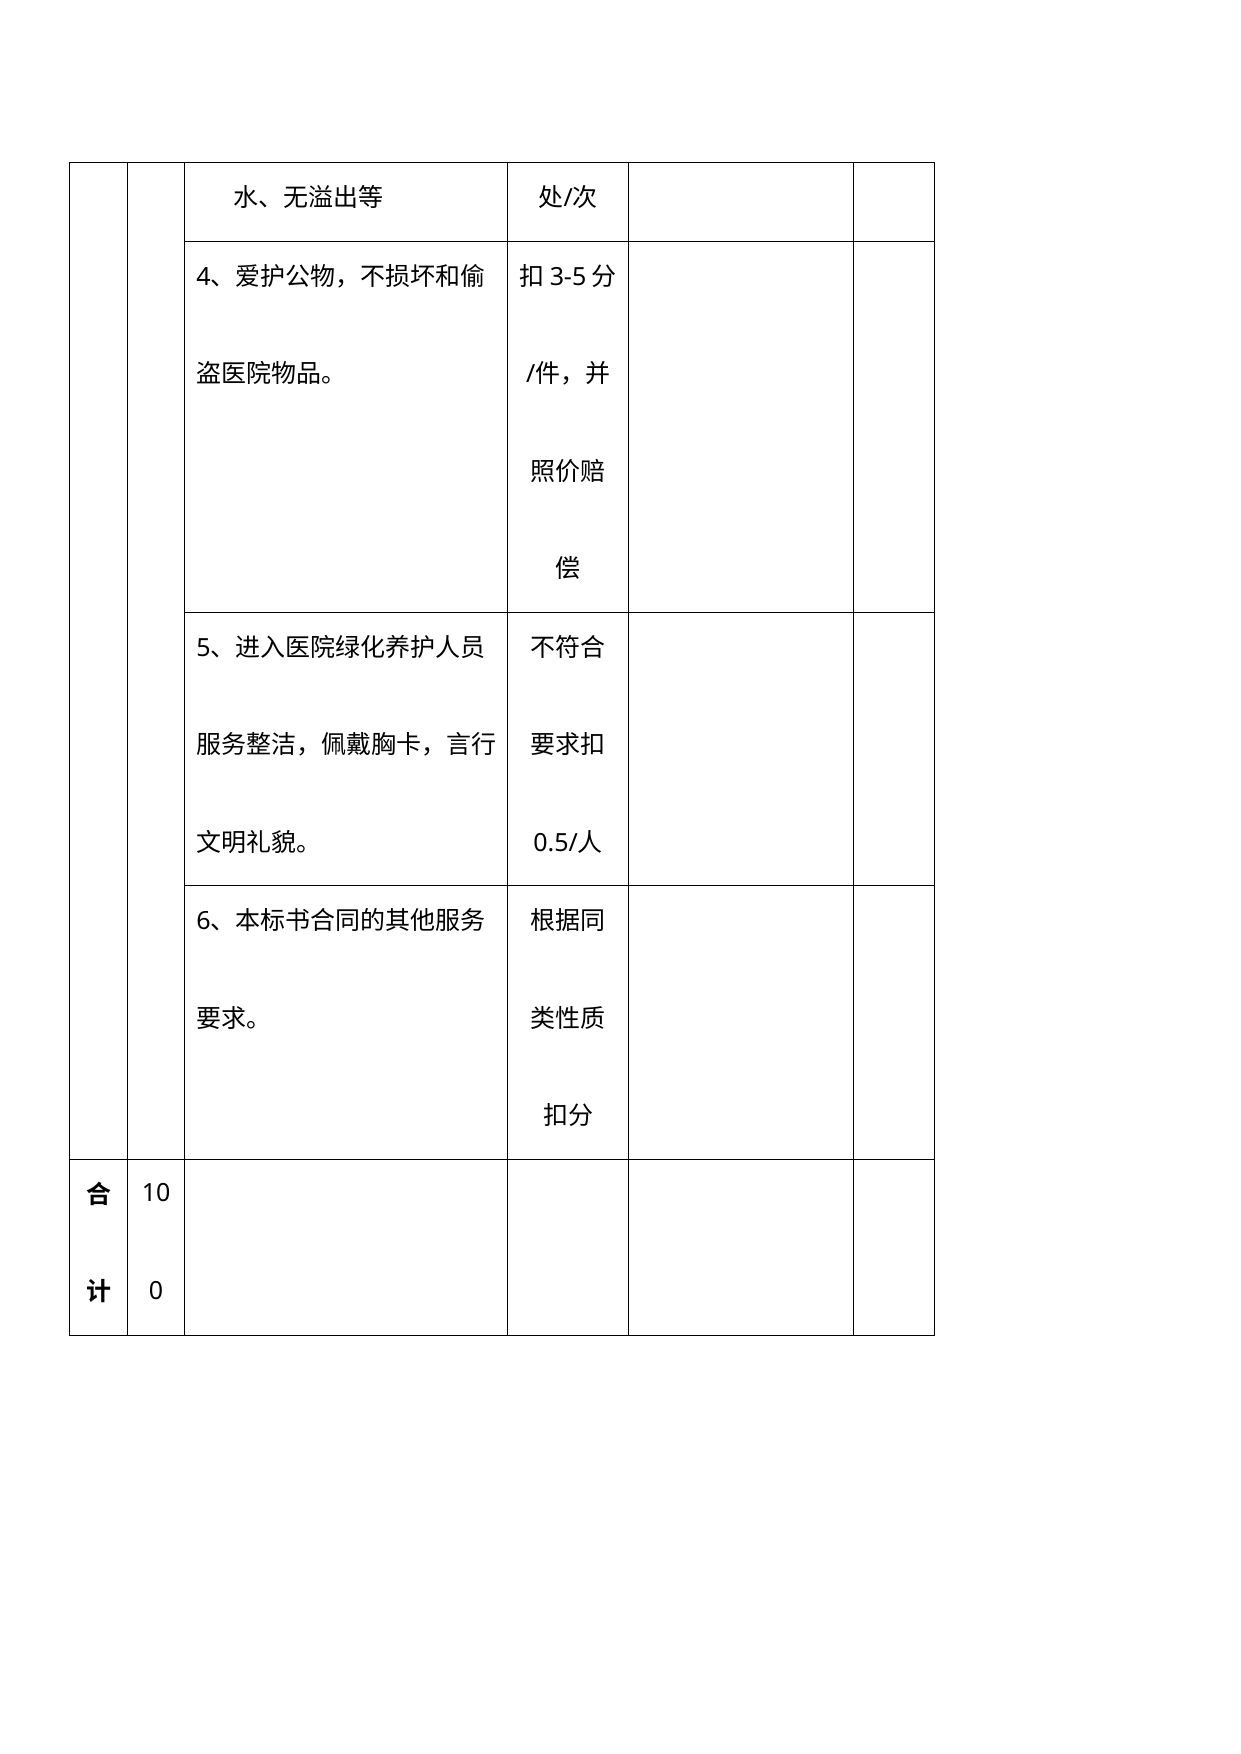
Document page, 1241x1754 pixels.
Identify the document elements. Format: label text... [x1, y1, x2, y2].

table_cell 不符合要求扣0.5/人 [508, 613, 628, 885]
table_cell 100 [128, 1160, 184, 1335]
table_cell [629, 613, 853, 885]
table_cell [629, 1160, 853, 1335]
table_cell [629, 163, 853, 241]
table_cell 合计 [70, 1160, 127, 1335]
table_cell 6、本标书合同的其他服务要求。 [185, 886, 507, 1159]
table_cell 扣3-5分/件，并照价赔偿 [508, 242, 628, 612]
table_cell 5、进入医院绿化养护人员服务整洁，佩戴胸卡，言行文明礼貌。 [185, 613, 507, 885]
table_cell [854, 242, 934, 612]
table_cell 根据同类性质扣分 [508, 886, 628, 1159]
table_cell 4、爱护公物，不损坏和偷盗医院物品。 [185, 242, 507, 612]
table_cell 不符合要求扣0.5分/处/次 [508, 163, 628, 241]
table_cell [508, 1160, 628, 1335]
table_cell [185, 163, 507, 241]
table_cell [854, 613, 934, 885]
table_cell [854, 163, 934, 241]
table_cell [629, 242, 853, 612]
table_cell [629, 886, 853, 1159]
table_cell [854, 1160, 934, 1335]
table_cell [185, 1160, 507, 1335]
table_cell [854, 886, 934, 1159]
